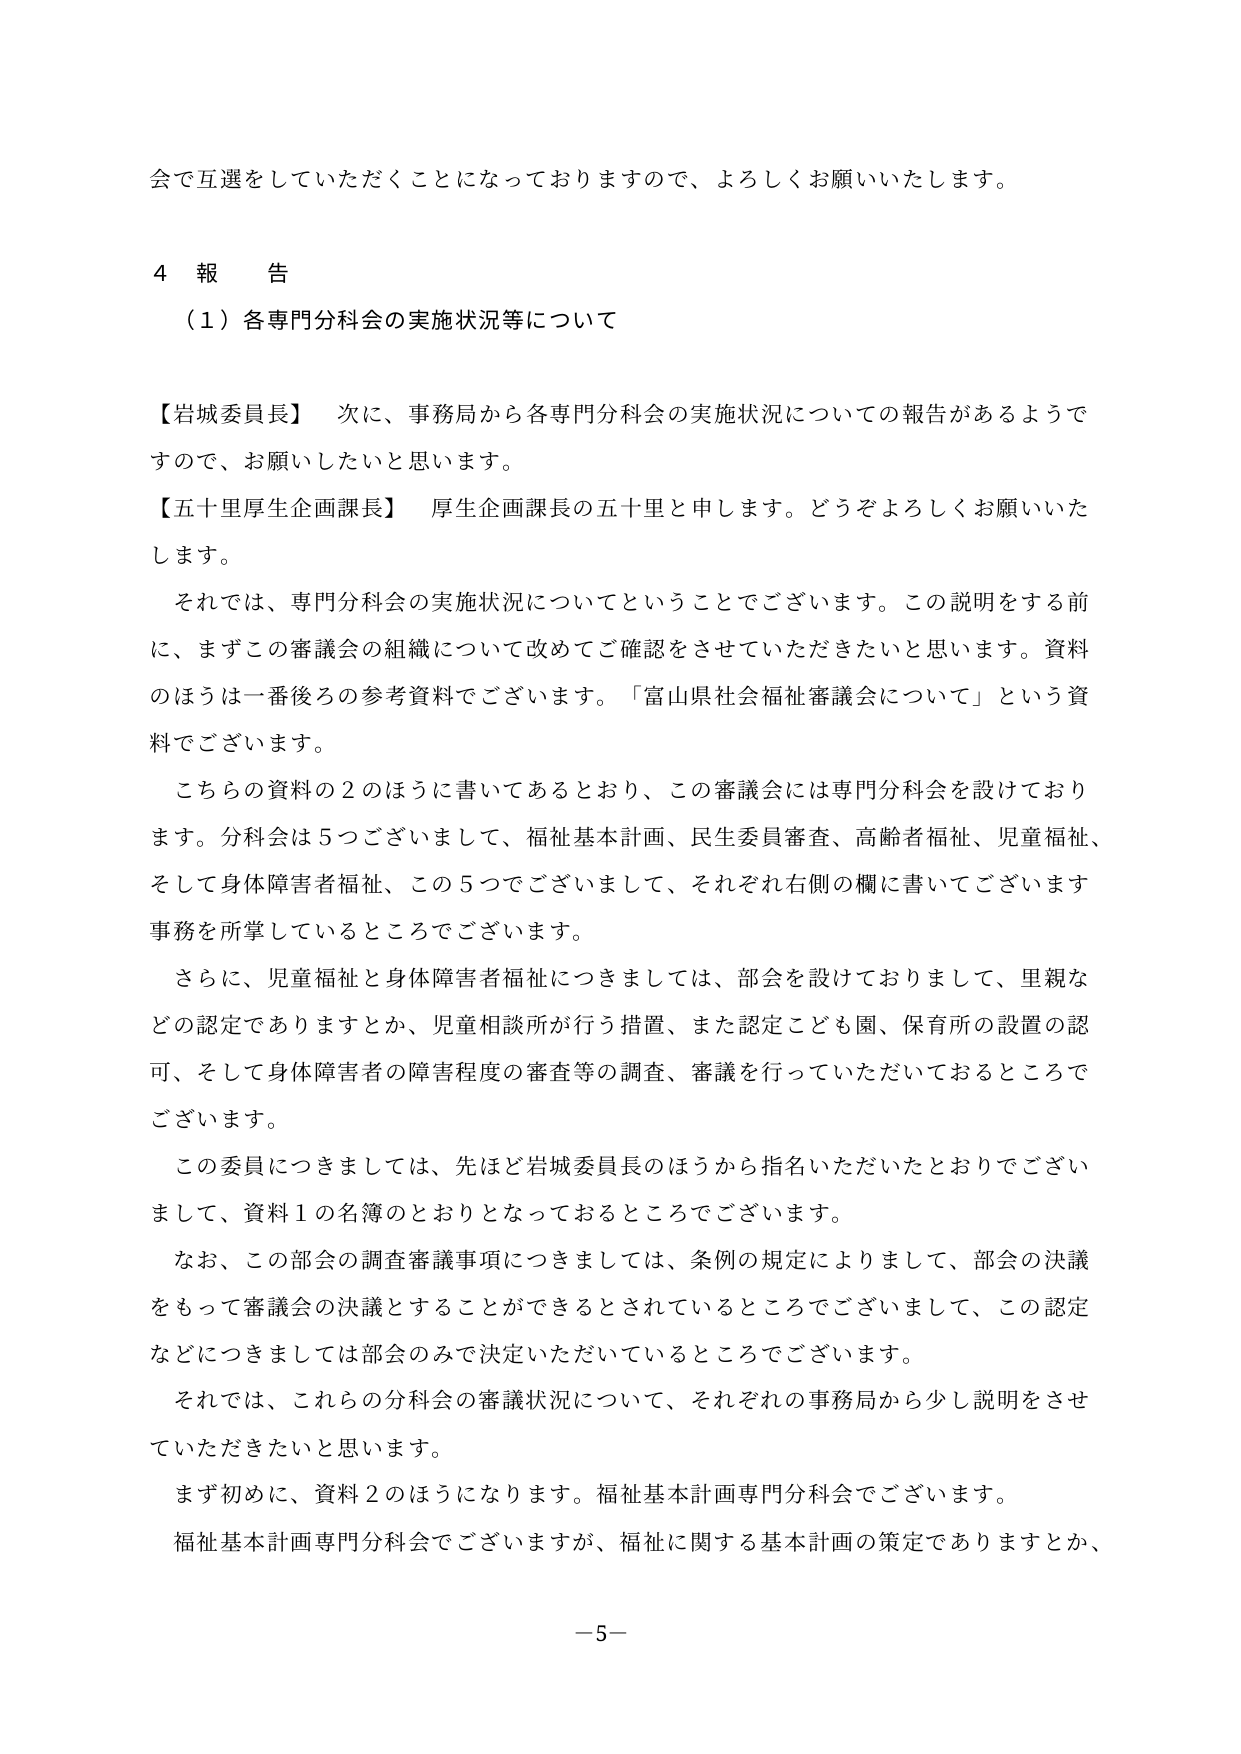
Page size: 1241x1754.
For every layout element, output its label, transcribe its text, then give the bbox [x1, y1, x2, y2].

text それでは、専門分科会の実施状況についてということでございます。この説明をする前に、まずこの審議会の組織について改めてご確認をさせていただきたいと思います。資料のほうは一番後ろの参考資料でございます。「富山県社会福祉審議会について」という資料でございます。 [149, 577, 1091, 765]
text （１）各専門分科会の実施状況等について [149, 296, 1091, 342]
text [149, 1517, 1091, 1564]
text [149, 154, 1091, 202]
text この委員につきましては、先ほど岩城委員長のほうから指名いただいたとおりでございまして、資料１の名簿のとおりとなっておるところでございます。 [149, 1141, 1091, 1235]
text さらに、児童福祉と身体障害者福祉につきましては、部会を設けておりまして、里親などの認定でありますとか、児童相談所が行う措置、また認定こども園、保育所の設置の認可、そして身体障害者の障害程度の審査等の調査、審議を行っていただいておるところでございます。 [149, 953, 1091, 1141]
text こちらの資料の２のほうに書いてあるとおり、この審議会には専門分科会を設けております。分科会は５つございまして、福祉基本計画、民生委員審査、高齢者福祉、児童福祉、そして身体障害者福祉、この５つでございまして、それぞれ右側の欄に書いてございます事務を所掌しているところでございます。 [149, 765, 1091, 953]
text まず初めに、資料２のほうになります。福祉基本計画専門分科会でございます。 [149, 1470, 1091, 1517]
text それでは、これらの分科会の審議状況について、それぞれの事務局から少し説明をさせていただきたいと思います。 [149, 1376, 1091, 1470]
text 【五十里厚生企画課長】 厚生企画課長の五十里と申します。どうぞよろしくお願いいたします。 [149, 483, 1091, 577]
text 【岩城委員長】 次に、事務局から各専門分科会の実施状況についての報告があるようですので、お願いしたいと思います。 [149, 389, 1091, 483]
text なお、この部会の調査審議事項につきましては、条例の規定によりまして、部会の決議をもって審議会の決議とすることができるとされているところでございまして、この認定などにつきましては部会のみで決定いただいているところでございます。 [149, 1235, 1091, 1376]
text ４ 報 告 [149, 248, 1091, 296]
